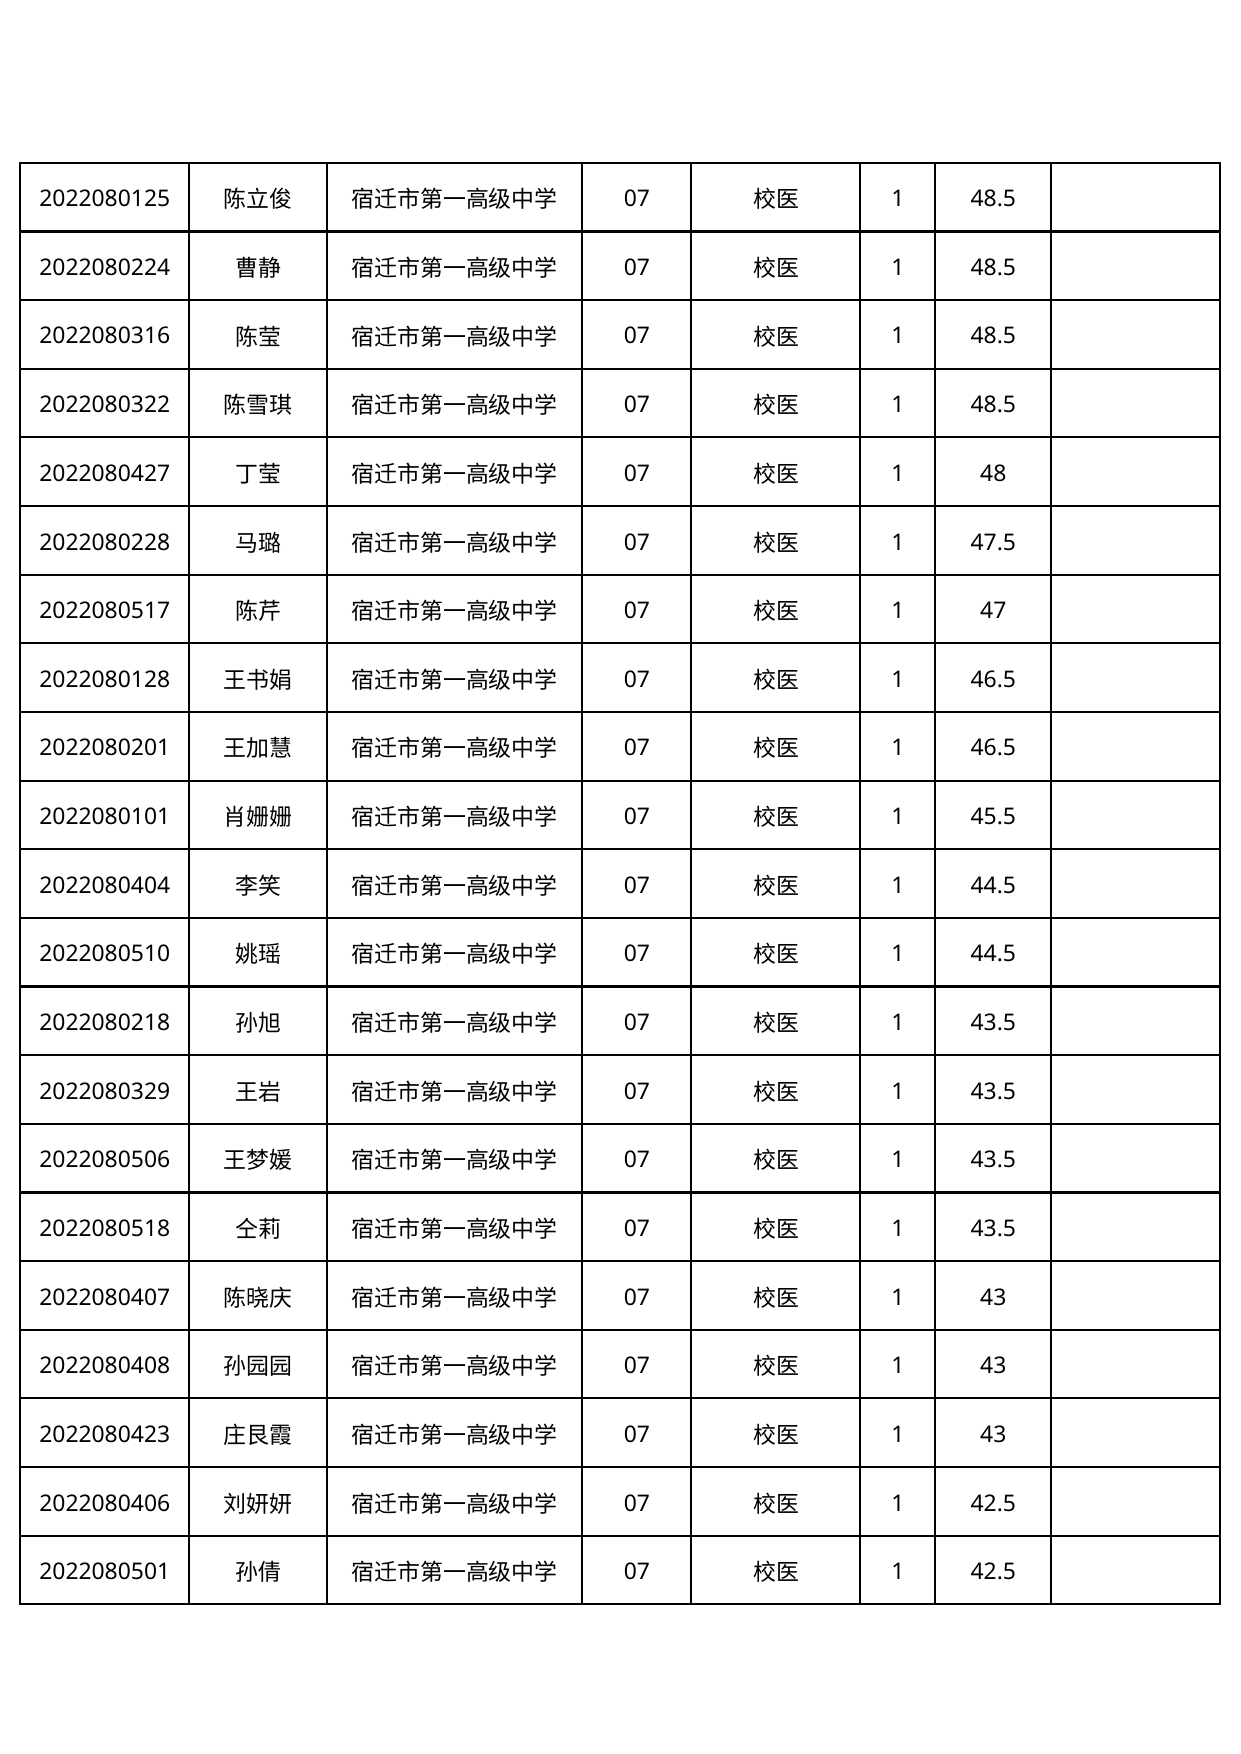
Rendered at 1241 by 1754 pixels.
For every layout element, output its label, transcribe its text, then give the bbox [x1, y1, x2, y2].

table_cell 2022080408 [21, 1331, 188, 1397]
table_cell 47 [936, 576, 1050, 642]
table_cell 2022080510 [21, 919, 188, 985]
table_cell 1 [861, 1399, 934, 1466]
table_cell 07 [583, 576, 690, 642]
table_cell 07 [583, 1399, 690, 1466]
table_cell 1 [861, 233, 934, 299]
table_cell 宿迁市第一高级中学 [328, 507, 581, 573]
table_cell 07 [583, 1262, 690, 1329]
table_cell 1 [861, 301, 934, 368]
table_cell 宿迁市第一高级中学 [328, 1399, 581, 1466]
table_cell 47.5 [936, 507, 1050, 573]
table_cell 宿迁市第一高级中学 [328, 1331, 581, 1397]
table_cell 校医 [692, 644, 859, 711]
table_cell 宿迁市第一高级中学 [328, 1262, 581, 1329]
table_cell 07 [583, 438, 690, 505]
table_cell 校医 [692, 988, 859, 1054]
table_cell [1052, 576, 1219, 642]
table_cell 丁莹 [190, 438, 326, 505]
table_cell 2022080517 [21, 576, 188, 642]
table_cell 校医 [692, 1262, 859, 1329]
table_cell 肖姗姗 [190, 782, 326, 848]
table_cell 校医 [692, 1399, 859, 1466]
table_cell 2022080406 [21, 1468, 188, 1534]
table_cell 校医 [692, 1056, 859, 1123]
table_cell 1 [861, 988, 934, 1054]
table_cell 2022080128 [21, 644, 188, 711]
table_cell [1052, 1399, 1219, 1466]
table_cell 校医 [692, 576, 859, 642]
table_cell 48.5 [936, 370, 1050, 436]
table_cell [1052, 1331, 1219, 1397]
table_cell 42.5 [936, 1468, 1050, 1534]
table_cell [1052, 1262, 1219, 1329]
table_cell 2022080322 [21, 370, 188, 436]
table_cell 2022080224 [21, 233, 188, 299]
table_cell 1 [861, 507, 934, 573]
table_cell 07 [583, 164, 690, 230]
table_cell 07 [583, 1125, 690, 1191]
table_cell 宿迁市第一高级中学 [328, 576, 581, 642]
table_cell 王梦媛 [190, 1125, 326, 1191]
table_cell 校医 [692, 1537, 859, 1603]
table_cell [1052, 438, 1219, 505]
table_cell 07 [583, 919, 690, 985]
table_cell 宿迁市第一高级中学 [328, 1537, 581, 1603]
table_cell 1 [861, 919, 934, 985]
table_cell 2022080125 [21, 164, 188, 230]
table_cell 陈晓庆 [190, 1262, 326, 1329]
table_cell 07 [583, 1194, 690, 1260]
table_cell [1052, 301, 1219, 368]
table_cell [1052, 1125, 1219, 1191]
table_cell 1 [861, 1262, 934, 1329]
table_cell 1 [861, 1468, 934, 1534]
table_cell 07 [583, 850, 690, 917]
table_cell 2022080506 [21, 1125, 188, 1191]
table_cell 陈莹 [190, 301, 326, 368]
table_cell [1052, 1468, 1219, 1534]
table_cell [1052, 1194, 1219, 1260]
table_cell 1 [861, 1331, 934, 1397]
table_cell 宿迁市第一高级中学 [328, 782, 581, 848]
table_cell 姚瑶 [190, 919, 326, 985]
table_cell 2022080407 [21, 1262, 188, 1329]
table_cell 43.5 [936, 988, 1050, 1054]
table_cell 07 [583, 507, 690, 573]
table_cell 43.5 [936, 1056, 1050, 1123]
table_cell 校医 [692, 438, 859, 505]
table_cell 1 [861, 576, 934, 642]
table_cell 07 [583, 1056, 690, 1123]
table_cell 1 [861, 438, 934, 505]
table_cell [1052, 644, 1219, 711]
table_cell 07 [583, 1537, 690, 1603]
table_cell 王加慧 [190, 713, 326, 779]
table_cell 1 [861, 1056, 934, 1123]
table_cell 宿迁市第一高级中学 [328, 644, 581, 711]
table_cell 王书娟 [190, 644, 326, 711]
table_cell 校医 [692, 507, 859, 573]
table_cell 43 [936, 1331, 1050, 1397]
table_cell 1 [861, 713, 934, 779]
table_cell [1052, 164, 1219, 230]
table_cell 宿迁市第一高级中学 [328, 1125, 581, 1191]
table_cell 46.5 [936, 713, 1050, 779]
table_cell 48.5 [936, 301, 1050, 368]
table_cell 44.5 [936, 919, 1050, 985]
table_cell 2022080404 [21, 850, 188, 917]
table_cell 宿迁市第一高级中学 [328, 301, 581, 368]
table_cell 校医 [692, 713, 859, 779]
table_cell 校医 [692, 1125, 859, 1191]
table_cell 07 [583, 233, 690, 299]
table_cell 宿迁市第一高级中学 [328, 919, 581, 985]
table_cell 2022080423 [21, 1399, 188, 1466]
table_cell 宿迁市第一高级中学 [328, 164, 581, 230]
table_cell 校医 [692, 164, 859, 230]
table_cell 48.5 [936, 164, 1050, 230]
table_cell 宿迁市第一高级中学 [328, 1056, 581, 1123]
table_cell 宿迁市第一高级中学 [328, 1194, 581, 1260]
table_cell 44.5 [936, 850, 1050, 917]
table_cell 48.5 [936, 233, 1050, 299]
table_cell 宿迁市第一高级中学 [328, 1468, 581, 1534]
table_cell [1052, 919, 1219, 985]
table_cell 45.5 [936, 782, 1050, 848]
table_cell [1052, 233, 1219, 299]
table_cell 2022080518 [21, 1194, 188, 1260]
table_cell 校医 [692, 1331, 859, 1397]
table_cell 宿迁市第一高级中学 [328, 370, 581, 436]
table_cell 1 [861, 1537, 934, 1603]
table_cell 王岩 [190, 1056, 326, 1123]
table_cell [1052, 713, 1219, 779]
table_cell [1052, 507, 1219, 573]
table_cell 宿迁市第一高级中学 [328, 233, 581, 299]
table_cell [1052, 1537, 1219, 1603]
table_cell 校医 [692, 850, 859, 917]
table_cell [1052, 1056, 1219, 1123]
table_cell 刘妍妍 [190, 1468, 326, 1534]
table_cell 07 [583, 644, 690, 711]
table_cell [1052, 782, 1219, 848]
table_cell 07 [583, 1331, 690, 1397]
table_cell 孙倩 [190, 1537, 326, 1603]
table_cell 陈芹 [190, 576, 326, 642]
table_cell 校医 [692, 919, 859, 985]
table_cell 李笑 [190, 850, 326, 917]
table_cell 宿迁市第一高级中学 [328, 438, 581, 505]
table_cell 陈雪琪 [190, 370, 326, 436]
table_cell 1 [861, 850, 934, 917]
table_cell [1052, 370, 1219, 436]
table_cell 43.5 [936, 1125, 1050, 1191]
table_cell 2022080329 [21, 1056, 188, 1123]
table_cell 07 [583, 988, 690, 1054]
table_cell [1052, 850, 1219, 917]
table_cell 1 [861, 782, 934, 848]
table_cell 校医 [692, 301, 859, 368]
table_cell 孙园园 [190, 1331, 326, 1397]
table_cell 陈立俊 [190, 164, 326, 230]
table_cell 宿迁市第一高级中学 [328, 988, 581, 1054]
table_cell 仝莉 [190, 1194, 326, 1260]
table_cell 校医 [692, 782, 859, 848]
table_cell 宿迁市第一高级中学 [328, 713, 581, 779]
table_cell 2022080427 [21, 438, 188, 505]
table_cell 43 [936, 1262, 1050, 1329]
table_cell 07 [583, 370, 690, 436]
table_cell 2022080218 [21, 988, 188, 1054]
table_cell 1 [861, 164, 934, 230]
table_cell 1 [861, 1125, 934, 1191]
table_cell 07 [583, 713, 690, 779]
table_cell 宿迁市第一高级中学 [328, 850, 581, 917]
table_cell 2022080316 [21, 301, 188, 368]
table_cell 07 [583, 1468, 690, 1534]
table_cell 孙旭 [190, 988, 326, 1054]
table_cell 庄艮霞 [190, 1399, 326, 1466]
table_cell 校医 [692, 1194, 859, 1260]
table_cell 48 [936, 438, 1050, 505]
table_cell 校医 [692, 1468, 859, 1534]
table_cell 07 [583, 301, 690, 368]
table_cell 46.5 [936, 644, 1050, 711]
table_cell 07 [583, 782, 690, 848]
table_cell 42.5 [936, 1537, 1050, 1603]
table_cell 2022080201 [21, 713, 188, 779]
table_cell 1 [861, 1194, 934, 1260]
table_cell 43 [936, 1399, 1050, 1466]
table_cell 43.5 [936, 1194, 1050, 1260]
table_cell 曹静 [190, 233, 326, 299]
table_cell 2022080501 [21, 1537, 188, 1603]
table_cell 1 [861, 370, 934, 436]
table_cell 2022080101 [21, 782, 188, 848]
table_cell 马璐 [190, 507, 326, 573]
table_cell 校医 [692, 370, 859, 436]
table_cell 1 [861, 644, 934, 711]
table_cell 2022080228 [21, 507, 188, 573]
table_cell 校医 [692, 233, 859, 299]
table_cell [1052, 988, 1219, 1054]
